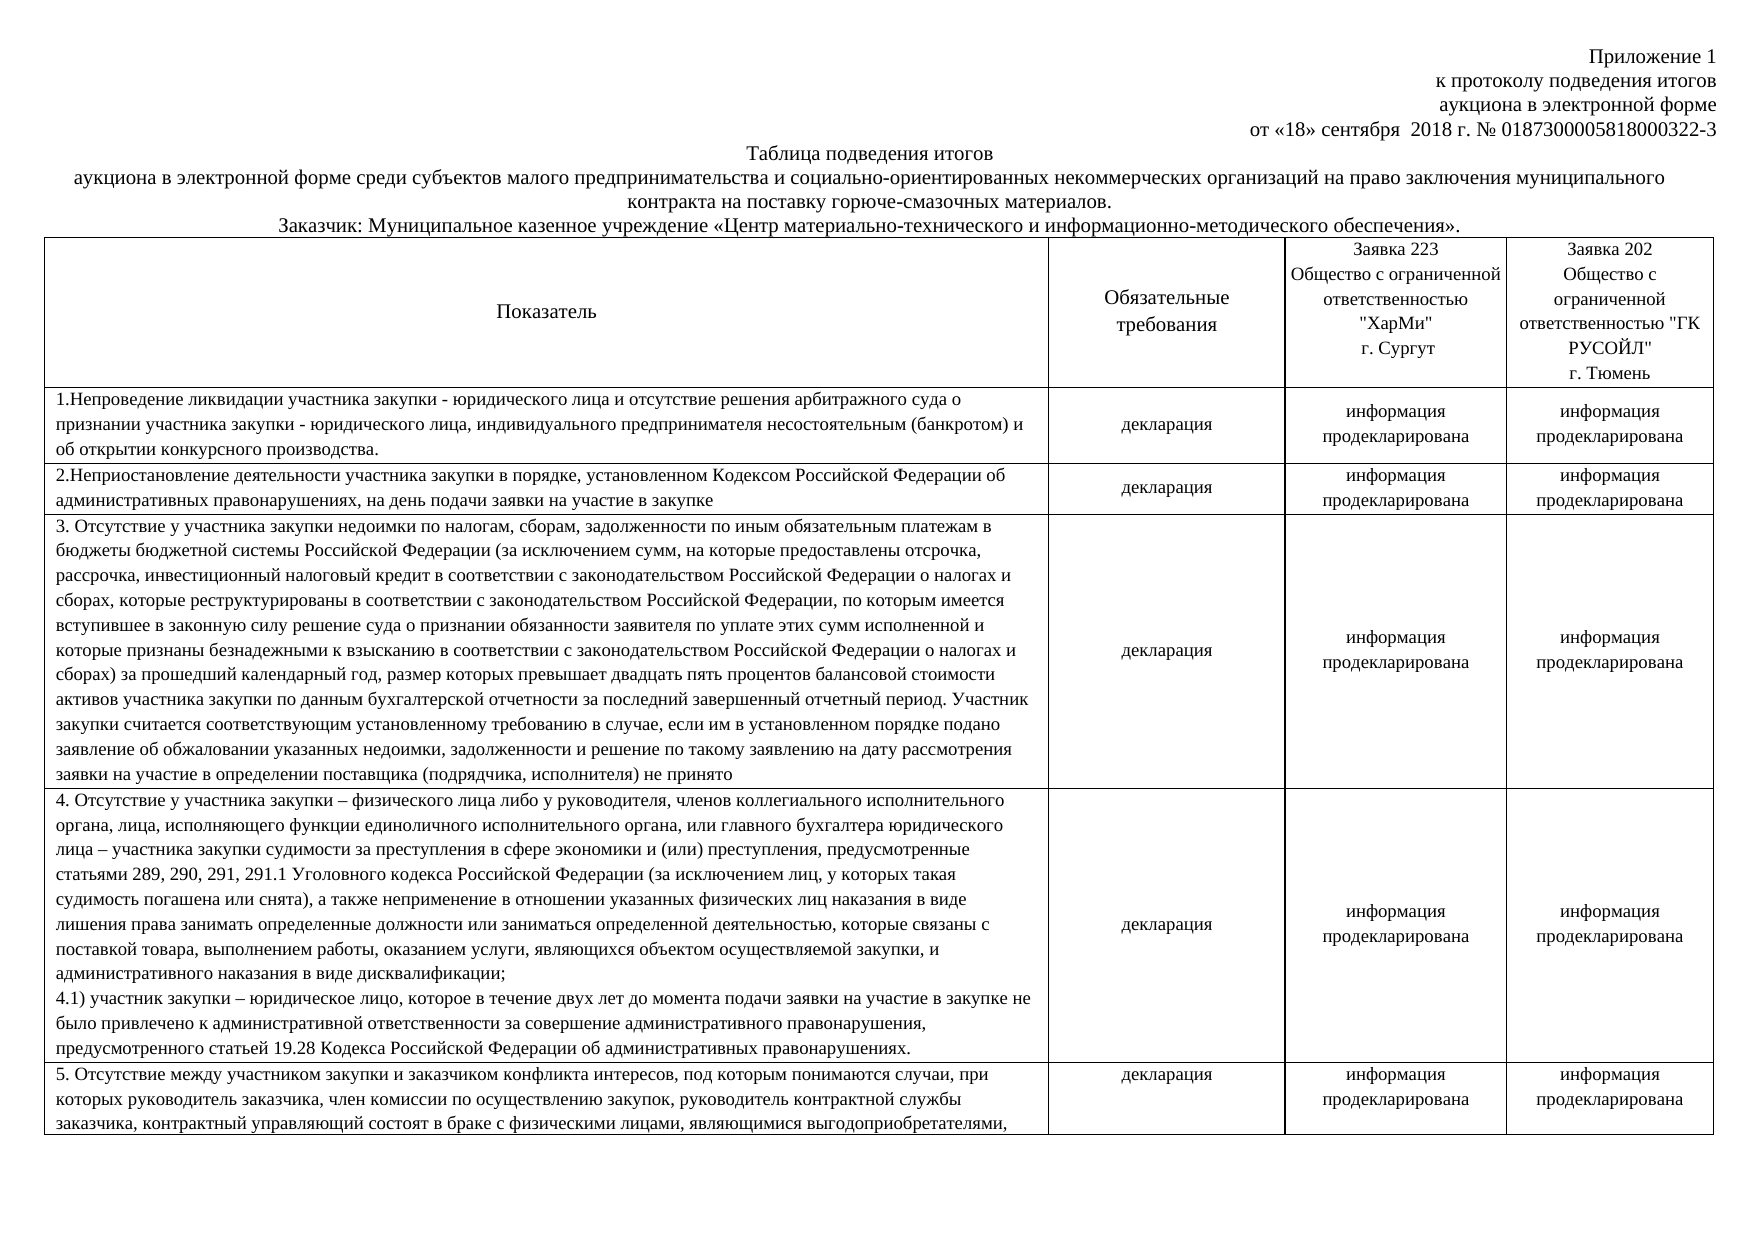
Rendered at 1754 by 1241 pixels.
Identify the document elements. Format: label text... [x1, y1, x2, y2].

table_cell декларация [1049, 515, 1284, 788]
table_cell информация продекларирована [1507, 789, 1713, 1062]
table_cell информация продекларирована [1507, 464, 1713, 513]
table_cell декларация [1049, 1063, 1284, 1134]
table_cell 4. Отсутствие у участника закупки – физического лица либо у руководителя, членов коллегиального исполнительного органа, лица, исполняющего функции единоличного исполнительного органа, или главного бухгалтера юридического лица – участника закупки судимости за преступления в сфере экономики и (или) преступления, предусмотренные статьями 289, 290, 291, 291.1 Уголовного кодекса Российской Федерации (за исключением лиц, у которых такая судимость погашена или снята), а также неприменение в отношении указанных физических лиц наказания в виде лишения права занимать определенные должности или заниматься определенной деятельностью, которые связаны с поставкой товара, выполнением работы, оказанием услуги, являющихся объектом осуществляемой закупки, и административного наказания в виде дисквалификации; 4.1) участник закупки – юридическое лицо, которое в течение двух лет до момента подачи заявки на участие в закупке не было привлечено к административной ответственности за совершение административного правонарушения, предусмотренного статьей 19.28 Кодекса Российской Федерации об административных правонарушениях. [45, 789, 1048, 1062]
table_cell информация продекларирована [1286, 789, 1506, 1062]
table_cell 3. Отсутствие у участника закупки недоимки по налогам, сборам, задолженности по иным обязательным платежам в бюджеты бюджетной системы Российской Федерации (за исключением сумм, на которые предоставлены отсрочка, рассрочка, инвестиционный налоговый кредит в соответствии с законодательством Российской Федерации о налогах и сборах, которые реструктурированы в соответствии с законодательством Российской Федерации, по которым имеется вступившее в законную силу решение суда о признании обязанности заявителя по уплате этих сумм исполненной и которые признаны безнадежными к взысканию в соответствии с законодательством Российской Федерации о налогах и сборах) за прошедший календарный год, размер которых превышает двадцать пять процентов балансовой стоимости активов участника закупки по данным бухгалтерской отчетности за последний завершенный отчетный период. Участник закупки считается соответствующим установленному требованию в случае, если им в установленном порядке подано заявление об обжаловании указанных недоимки, задолженности и решение по такому заявлению на дату рассмотрения заявки на участие в определении поставщика (подрядчика, исполнителя) не принято [45, 515, 1048, 788]
table_header Заявка 202 Общество с ограниченной ответственностью "ГК РУСОЙЛ" г. Тюмень [1507, 238, 1713, 387]
table_cell 1.Непроведение ликвидации участника закупки - юридического лица и отсутствие решения арбитражного суда о признании участника закупки - юридического лица, индивидуального предпринимателя несостоятельным (банкротом) и об открытии конкурсного производства. [45, 388, 1048, 463]
text к протоколу подведения итогов [29, 68, 1717, 92]
text Приложение 1 [29, 44, 1717, 68]
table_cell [45, 1063, 1048, 1134]
table_cell декларация [1049, 789, 1284, 1062]
table_cell 2.Неприостановление деятельности участника закупки в порядке, установленном Кодексом Российской Федерации об административных правонарушениях, на день подачи заявки на участие в закупке [45, 464, 1048, 513]
table_cell информация продекларирована [1507, 515, 1713, 788]
table_header Заявка 223 Общество с ограниченной ответственностью "ХарМи" г. Сургут [1286, 238, 1506, 387]
text аукциона в электронной форме [29, 92, 1717, 116]
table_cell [1286, 1063, 1506, 1134]
text от «18» сентября 2018 г. № 0187300005818000322-3 [29, 116, 1717, 141]
table_cell декларация [1049, 388, 1284, 463]
text Заказчик: Муниципальное казенное учреждение «Центр материально-технического и информационно-методического обеспечения». [29, 213, 1710, 237]
text аукциона в электронной форме среди субъектов малого предпринимательства и социально-ориентированных некоммерческих организаций на право заключения муниципального контракта на поставку горюче-смазочных материалов. [29, 164, 1710, 213]
text Таблица подведения итогов [29, 141, 1710, 164]
table_cell информация продекларирована [1286, 464, 1506, 513]
table_header Обязательные требования [1049, 238, 1284, 387]
table_cell декларация [1049, 464, 1284, 513]
table_header Показатель [45, 238, 1048, 387]
table_cell информация продекларирована [1286, 388, 1506, 463]
table_cell информация продекларирована [1507, 388, 1713, 463]
table_cell информация продекларирована [1286, 515, 1506, 788]
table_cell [1507, 1063, 1713, 1134]
